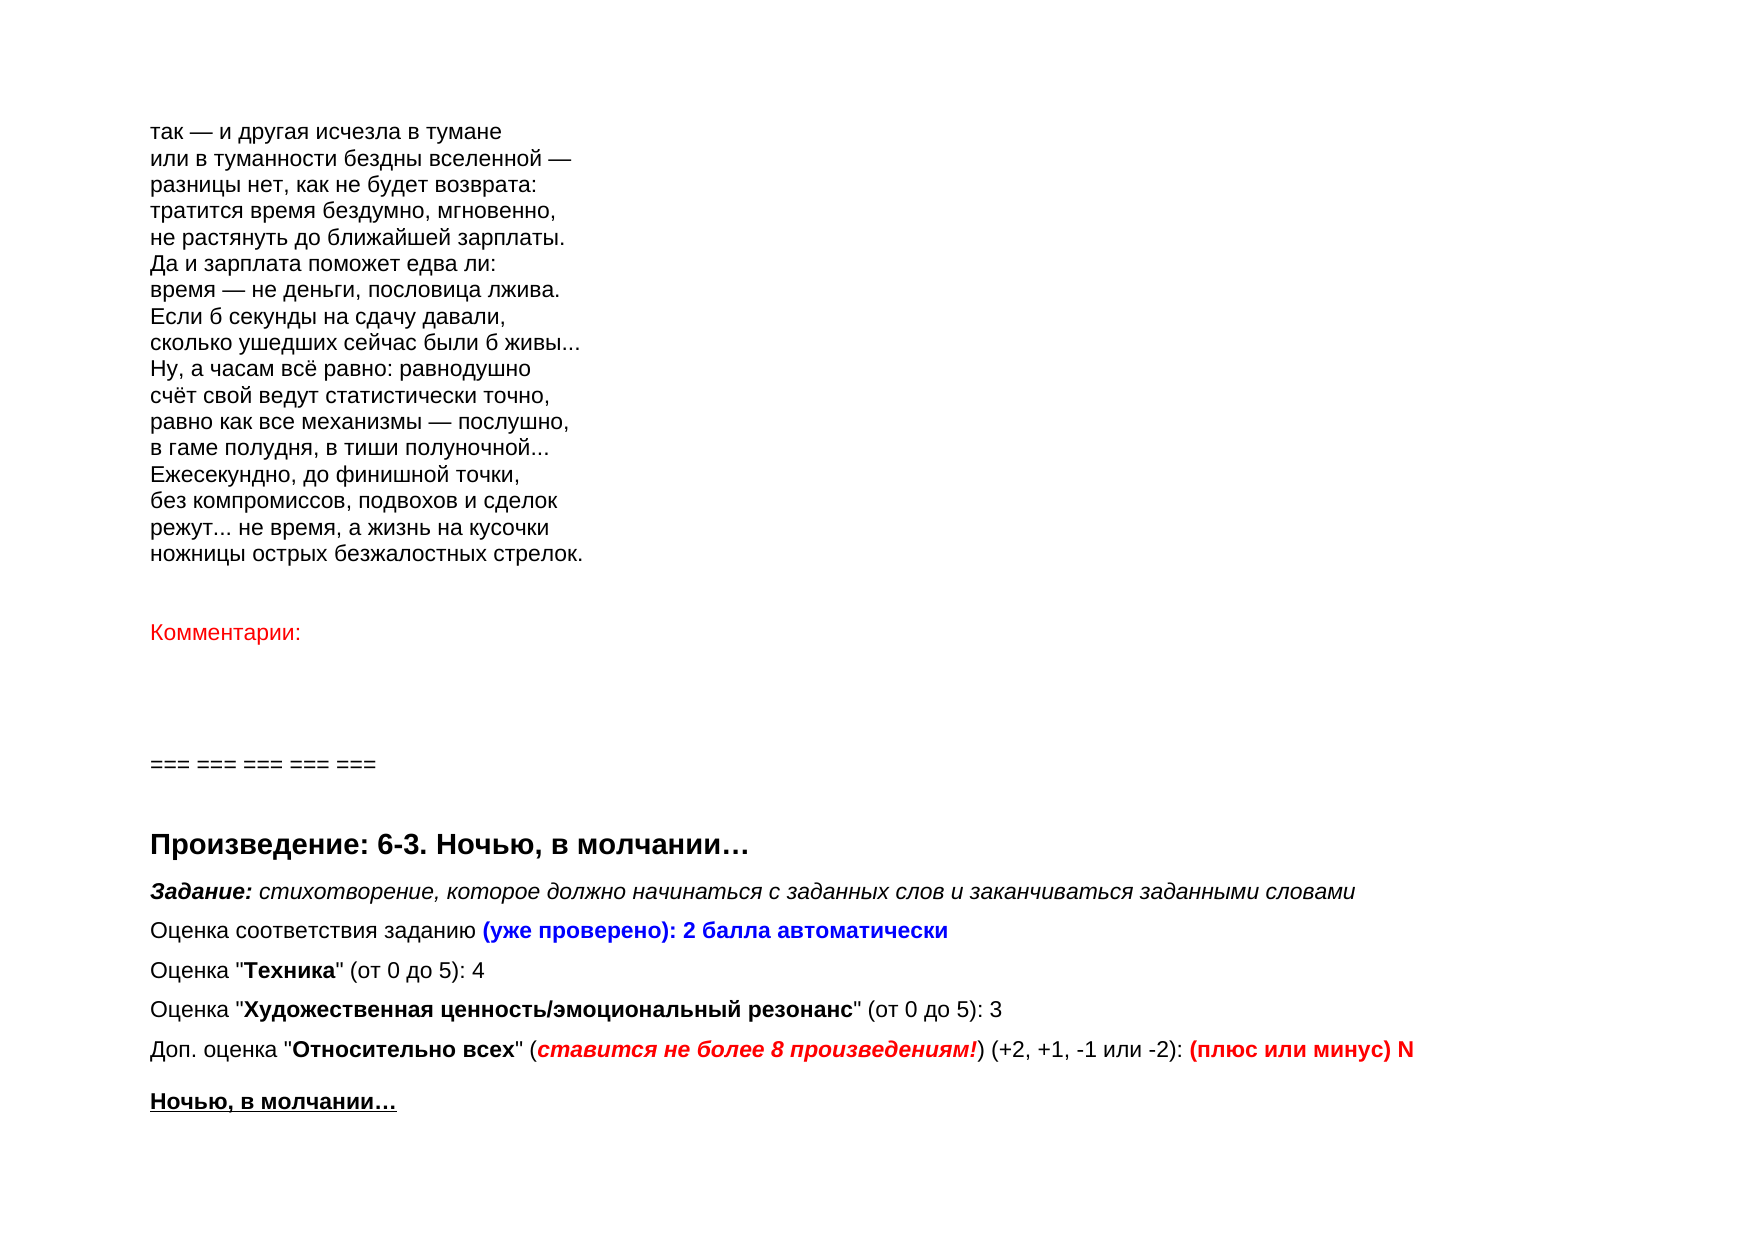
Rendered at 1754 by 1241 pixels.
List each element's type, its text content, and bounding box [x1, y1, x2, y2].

text так — и другая исчезла в тумане [150, 118, 1604, 144]
text Оценка "Техника" (от 0 до 5): 4 [150, 957, 1604, 983]
text Задание: стихотворение, которое должно начинаться с заданных слов и заканчиваться заданными словами [150, 878, 1604, 904]
text тратится время бездумно, мгновенно, [150, 197, 1604, 223]
text Оценка соответствия заданию (уже проверено): 2 балла автоматически [150, 917, 1604, 943]
text Да и зарплата поможет едва ли: [150, 250, 1604, 276]
text Комментарии: [150, 619, 1604, 645]
text Ну, а часам всё равно: равнодушно [150, 355, 1604, 382]
text === === === === === [150, 751, 1604, 777]
text Доп. оценка "Относительно всех" (ставится не более 8 произведениям!) (+2, +1, -1 или -2): (плюс или минус) N [150, 1036, 1604, 1062]
text счёт свой ведут статистически точно, [150, 382, 1604, 408]
text Если б секунды на сдачу давали, [150, 303, 1604, 329]
text Произведение: 6-3. Ночью, в молчании… [150, 827, 1604, 861]
text Ночью, в молчании… [150, 1088, 1604, 1114]
text в гаме полудня, в тиши полуночной... [150, 434, 1604, 461]
text сколько ушедших сейчас были б живы... [150, 329, 1604, 355]
text Оценка "Художественная ценность/эмоциональный резонанс" (от 0 до 5): 3 [150, 996, 1604, 1022]
text разницы нет, как не будет возврата: [150, 171, 1604, 197]
text режут... не время, а жизнь на кусочки [150, 513, 1604, 540]
text не растянуть до ближайшей зарплаты. [150, 223, 1604, 250]
text или в туманности бездны вселенной — [150, 144, 1604, 171]
text равно как все механизмы — послушно, [150, 408, 1604, 434]
text без компромиссов, подвохов и сделок [150, 487, 1604, 513]
text ножницы острых безжалостных стрелок. [150, 540, 1604, 566]
text время — не деньги, пословица лжива. [150, 276, 1604, 303]
text Ежесекундно, до финишной точки, [150, 461, 1604, 487]
